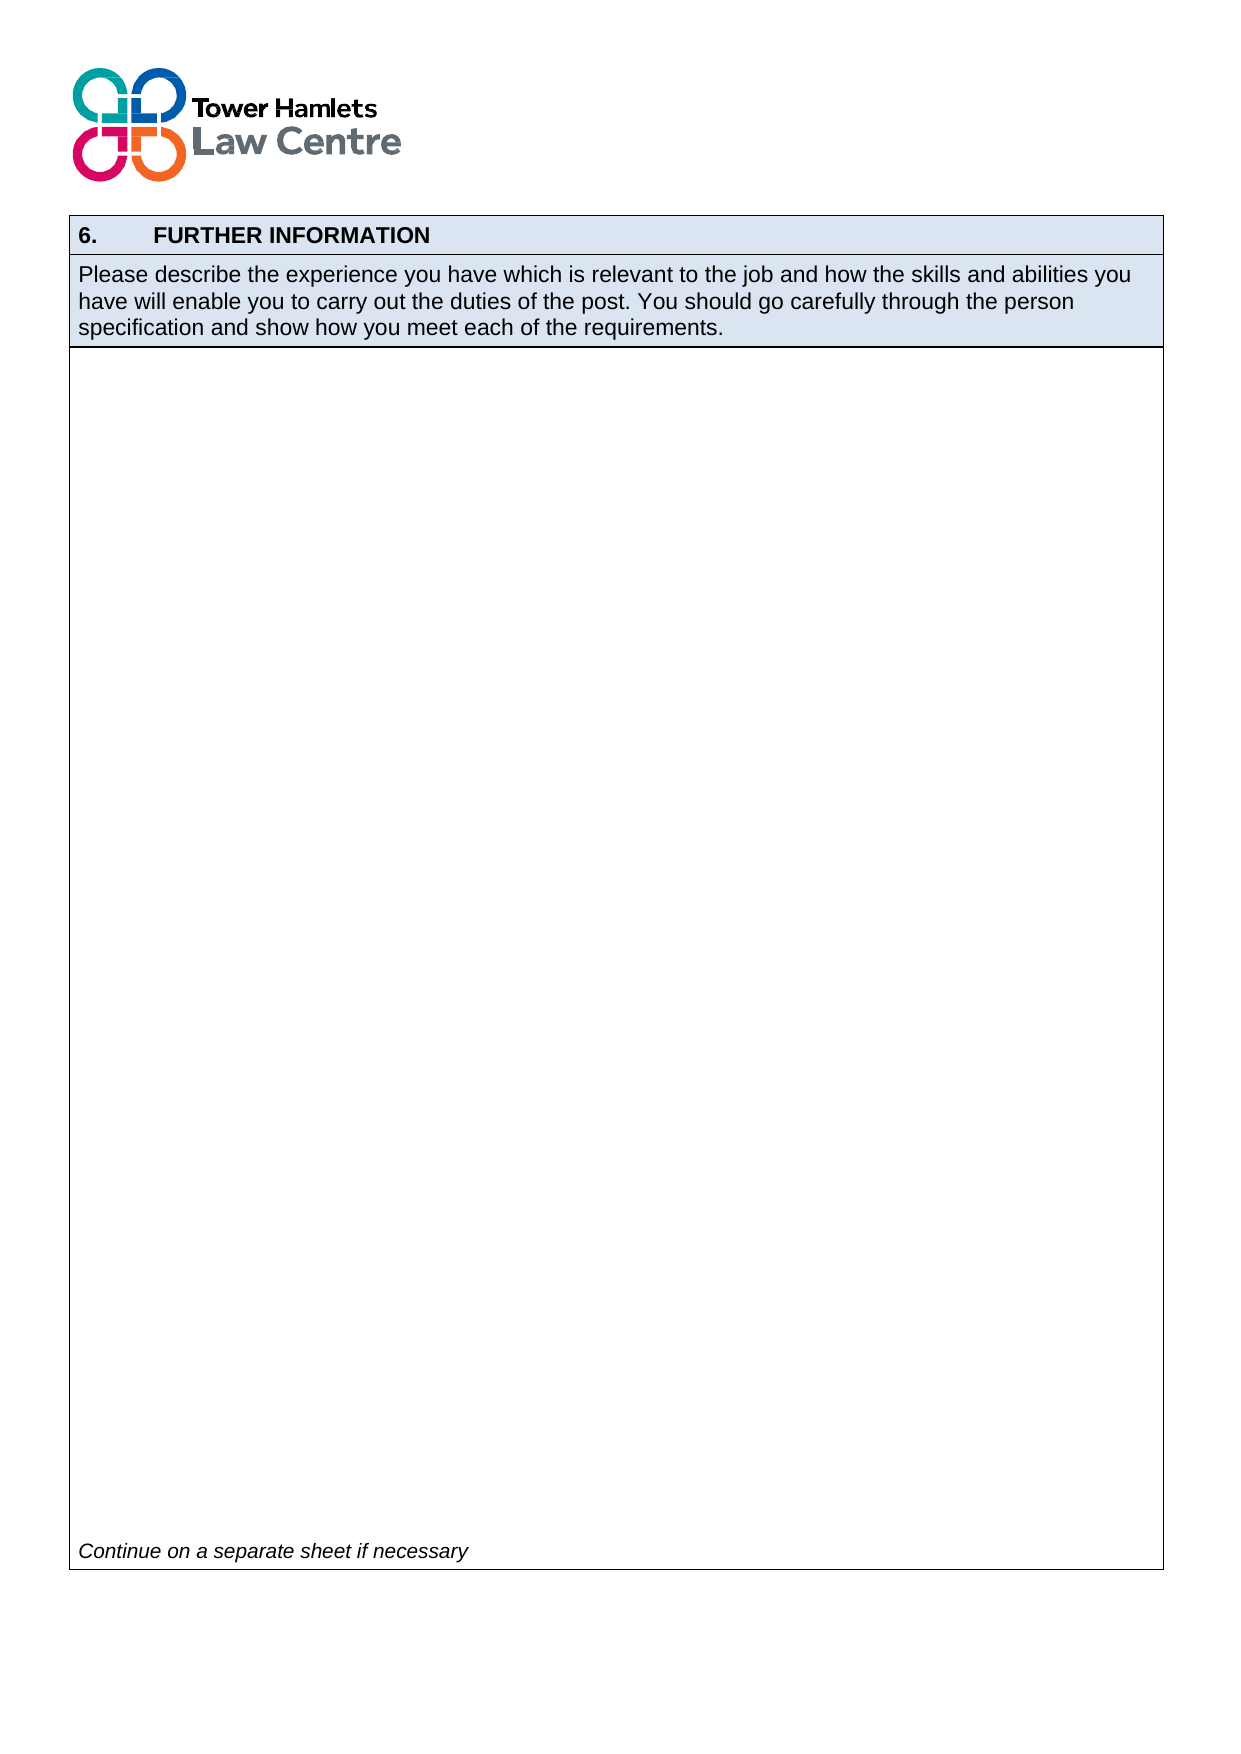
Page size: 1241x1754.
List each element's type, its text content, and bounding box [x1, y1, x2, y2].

table_cell Please describe the experience you have which is relevant to the job and how the skills and abilities you have will enable you to carry out the duties of the post. You should go carefully through the person specification and show how you meet each of the requirements. [70, 255, 1163, 346]
picture [274, 96, 330, 119]
table_cell Continue on a separate sheet if necessary [70, 348, 1163, 1569]
picture [331, 96, 377, 119]
table_header 6. FURTHER INFORMATION [70, 216, 1163, 254]
